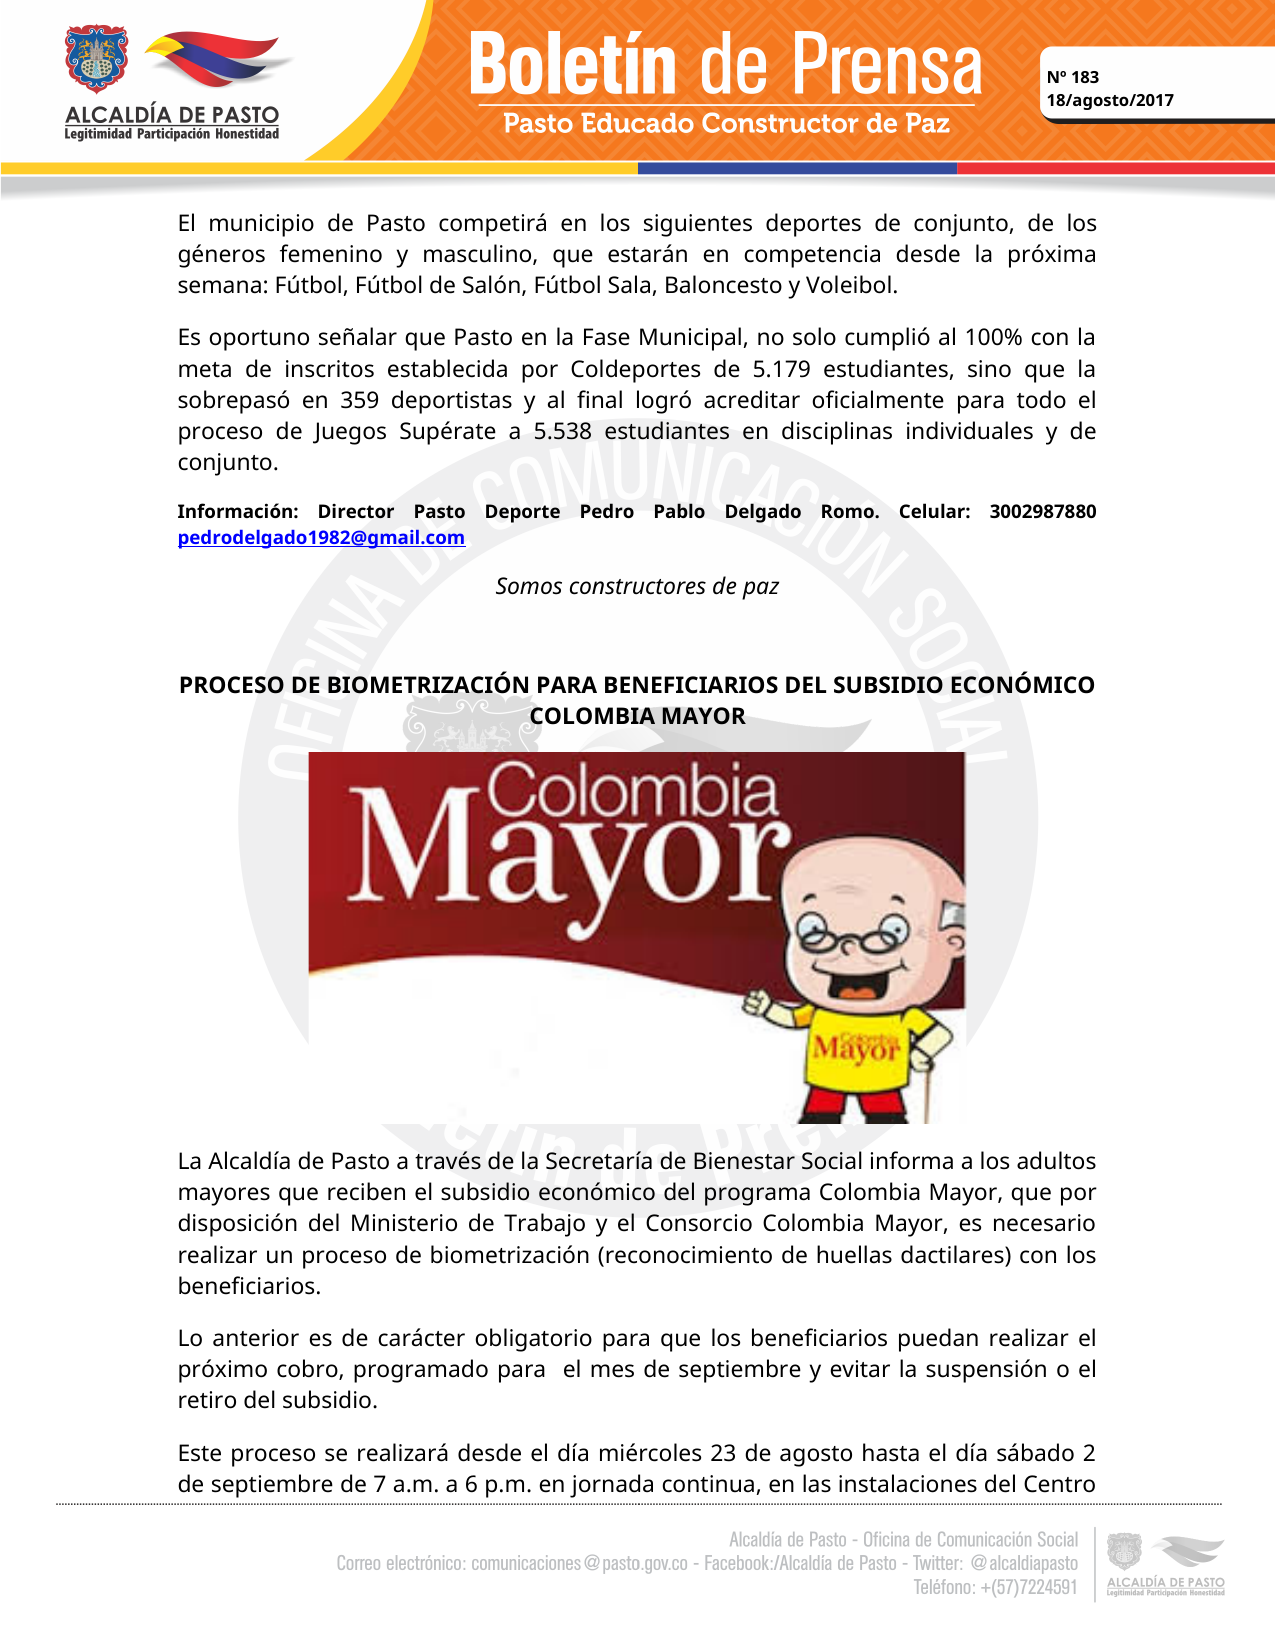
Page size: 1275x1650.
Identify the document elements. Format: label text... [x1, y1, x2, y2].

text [177, 1436, 1098, 1499]
text Somos constructores de paz [177, 570, 1098, 602]
text El municipio de Pasto competirá en los siguientes deportes de conjunto, de los géneros femenino y masculino, que estarán en competencia desde la próxima semana: Fútbol, Fútbol de Salón, Fútbol Sala, Baloncesto y Voleibol. [177, 207, 1098, 301]
text Lo anterior es de carácter obligatorio para que los beneficiarios puedan realizar el próximo cobro, programado para el mes de septiembre y evitar la suspensión o el retiro del subsidio. [177, 1322, 1098, 1416]
text La Alcaldía de Pasto a través de la Secretaría de Bienestar Social informa a los adultos mayores que reciben el subsidio económico del programa Colombia Mayor, que por disposición del Ministerio de Trabajo y el Consorcio Colombia Mayor, es necesario realizar un proceso de biometrización (reconocimiento de huellas dactilares) con los beneficiarios. [177, 1145, 1098, 1301]
picture [0, 0, 1275, 1643]
text Es oportuno señalar que Pasto en la Fase Municipal, no solo cumplió al 100% con la meta de inscritos establecida por Coldeportes de 5.179 estudiantes, sino que la sobrepasó en 359 deportistas y al final logró acreditar oficialmente para todo el proceso de Juegos Supérate a 5.538 estudiantes en disciplinas individuales y de conjunto. [177, 321, 1098, 478]
text Información: Director Pasto Deporte Pedro Pablo Delgado Romo. Celular: 3002987880 pedrodelgado1982@gmail.com [177, 498, 1098, 549]
text PROCESO DE BIOMETRIZACIÓN PARA BENEFICIARIOS DEL SUBSIDIO ECONÓMICO COLOMBIA MAYOR [177, 669, 1098, 731]
